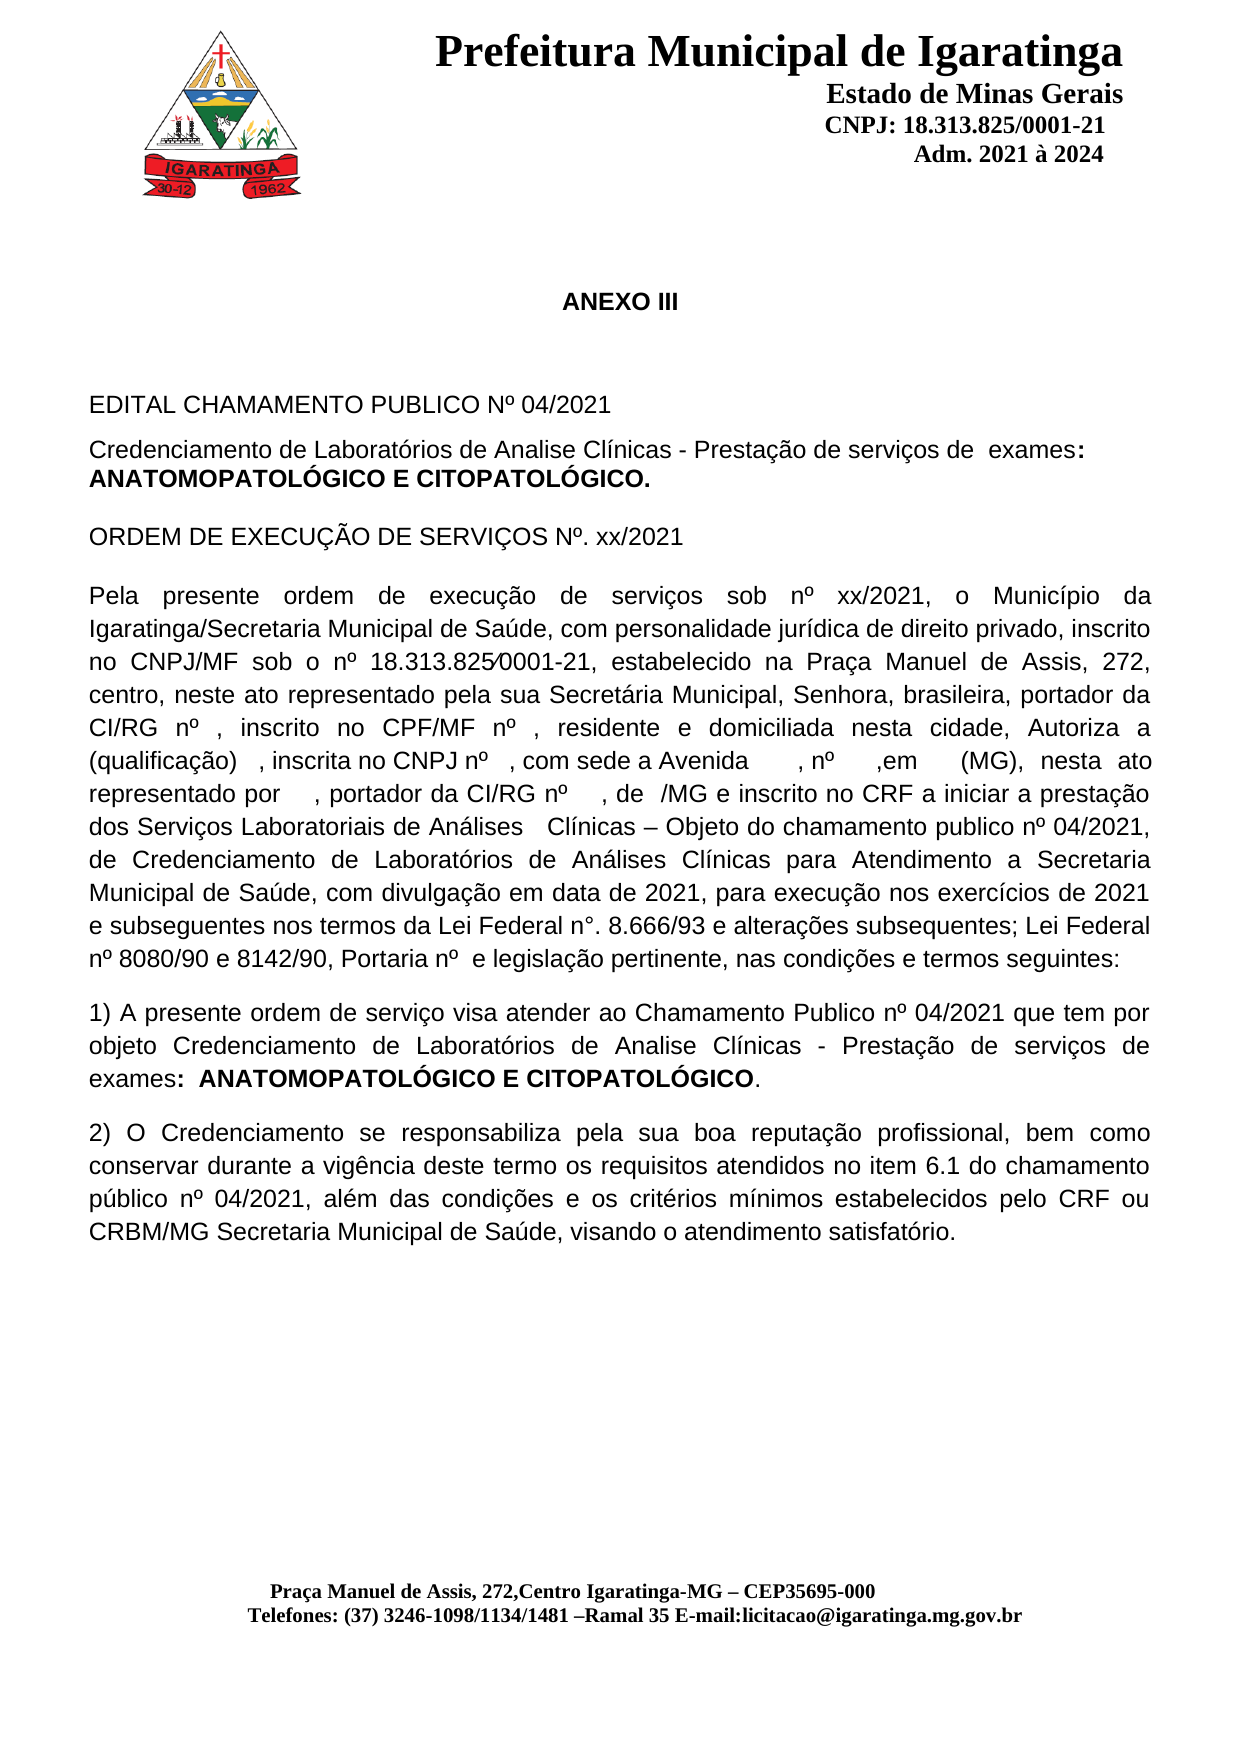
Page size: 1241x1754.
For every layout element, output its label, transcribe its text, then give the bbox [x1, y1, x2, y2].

list A presente ordem de serviço visa atender ao Chamamento Publico nº 04/2021 que tem por objeto Credenciamento de Laboratórios de Analise Clínicas - Prestação de serviços de exames: ANATOMOPATOLÓGICO E CITOPATOLÓGICO. [89, 998, 1152, 1093]
text EDITAL CHAMAMENTO PUBLICO Nº 04/2021 [89, 389, 1163, 418]
text Credenciamento de Laboratórios de Analise Clínicas - Prestação de serviços de exames: ANATOMOPATOLÓGICO E CITOPATOLÓGICO. [89, 435, 1163, 492]
subtitle ANEXO III [283, 287, 957, 315]
picture [137, 29, 310, 204]
text Pela presente ordem de execução de serviços sob nº xx/2021, o Município da Igaratinga/Secretaria Municipal de Saúde, com personalidade jurídica de direito privado, inscrito no CNPJ/MF sob o nº 18.313.825⁄0001-21, estabelecido na Praça Manuel de Assis, 272, centro, neste ato representado pela sua Secretária Municipal, Senhora, brasileira, portador da CI/RG nº , inscrito no CPF/MF nº , residente e domiciliada nesta cidade, Autoriza a (qualificação) , inscrita no CNPJ nº , com sede a Avenida , nº ,em (MG), nesta ato representado por , portador da CI/RG nº , de /MG e inscrito no CRF a iniciar a prestação dos Serviços Laboratoriais de Análises Clínicas – Objeto do chamamento publico nº 04/2021, de Credenciamento de Laboratórios de Análises Clínicas para Atendimento a Secretaria Municipal de Saúde, com divulgação em data de 2021, para execução nos exercícios de 2021 e subseguentes nos termos da Lei Federal n°. 8.666/93 e alterações subsequentes; Lei Federal nº 8080/90 e 8142/90, Portaria nº e legislação pertinente, nas condições e termos seguintes: [89, 581, 1152, 973]
list O Credenciamento se responsabiliza pela sua boa reputação profissional, bem como conservar durante a vigência deste termo os requisitos atendidos no item 6.1 do chamamento público nº 04/2021, além das condições e os critérios mínimos estabelecidos pelo CRF ou CRBM/MG Secretaria Municipal de Saúde, visando o atendimento satisfatório. [89, 1118, 1152, 1246]
text ORDEM DE EXECUÇÃO DE SERVIÇOS Nº. xx/2021 [89, 522, 1163, 551]
